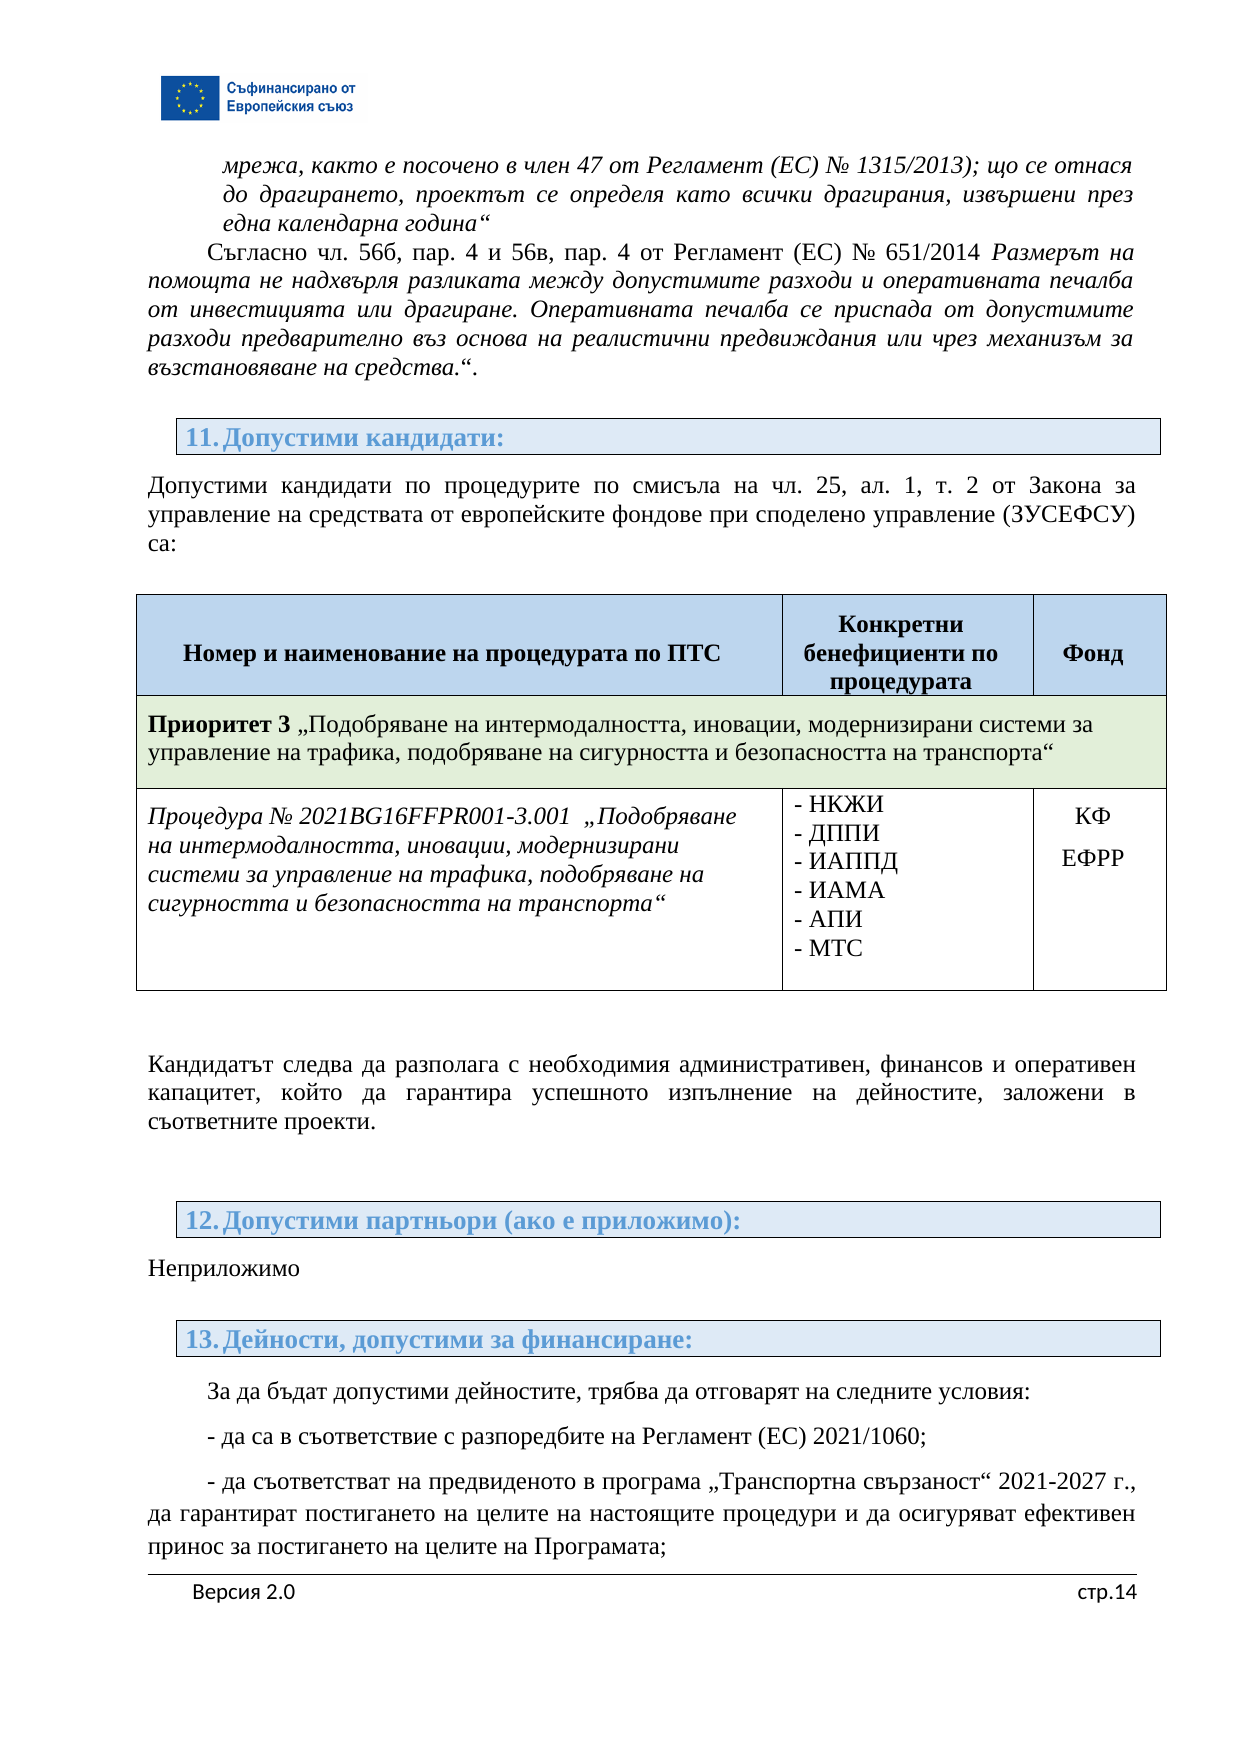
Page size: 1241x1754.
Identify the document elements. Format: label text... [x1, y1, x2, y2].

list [185, 150, 1137, 237]
list Допустими кандидати по процедурите по смисъла на чл. 25, ал. 1, т. 2 от Закона за управление на средствата от европейските фондове при споделено управление (ЗУСЕФСУ) са: [148, 470, 1137, 556]
list Кандидатът следва да разполага с необходимия административен, финансов и оперативен капацитет, който да гарантира успешното изпълнение на дейностите, заложени в съответните проекти. [148, 1049, 1137, 1135]
subtitle Допустими партньори (ако е приложимо): [177, 1202, 1160, 1237]
table_header Фонд [1034, 595, 1166, 695]
table_cell Процедура № 2021BG16FFPR001-3.001 „Подобряване на интермодалността, иновации, модернизирани системи за управление на трафика, подобряване на сигурността и безопасността на транспорта“ [137, 789, 782, 990]
list Съгласно чл. 56б, пар. 4 и 56в, пар. 4 от Регламент (ЕС) № 651/2014 Размерът на помощта не надхвърля разликата между допустимите разходи и оперативната печалба от инвестицията или драгиране. Оперативната печалба се приспада от допустимите разходи предварително въз основа на реалистични предвиждания или чрез механизъм за възстановяване на средства.“. [148, 237, 1137, 380]
text - да съответстват на предвиденото в програма „Транспортна свързаност“ 2021-2027 г., да гарантират постигането на целите на настоящите процедури и да осигуряват ефективен принос за постигането на целите на Програмата; [148, 1462, 1137, 1559]
picture [158, 73, 368, 123]
text - да са в съответствие с разпоредбите на Регламент (ЕС) 2021/1060; [148, 1417, 1137, 1449]
list Неприложимо [148, 1253, 1137, 1282]
text За да бъдат допустими дейностите, трябва да отговарят на следните условия: [148, 1372, 1137, 1404]
table_header Конкретни бенефициенти по процедурата [783, 595, 1033, 695]
table_header Номер и наименование на процедурата по ПТС [137, 595, 782, 695]
table_cell КФ ЕФРР [1034, 789, 1166, 990]
table_cell НКЖИ ДППИ ИАППД ИАМА АПИ МТС [783, 789, 1033, 990]
subtitle Дейности, допустими за финансиране: [177, 1321, 1160, 1356]
table_cell Приоритет 3 „Подобряване на интермодалността, иновации, модернизирани системи за управление на трафика, подобряване на сигурността и безопасността на транспорта“ [137, 696, 1166, 788]
subtitle Допустими кандидати: [177, 419, 1160, 454]
